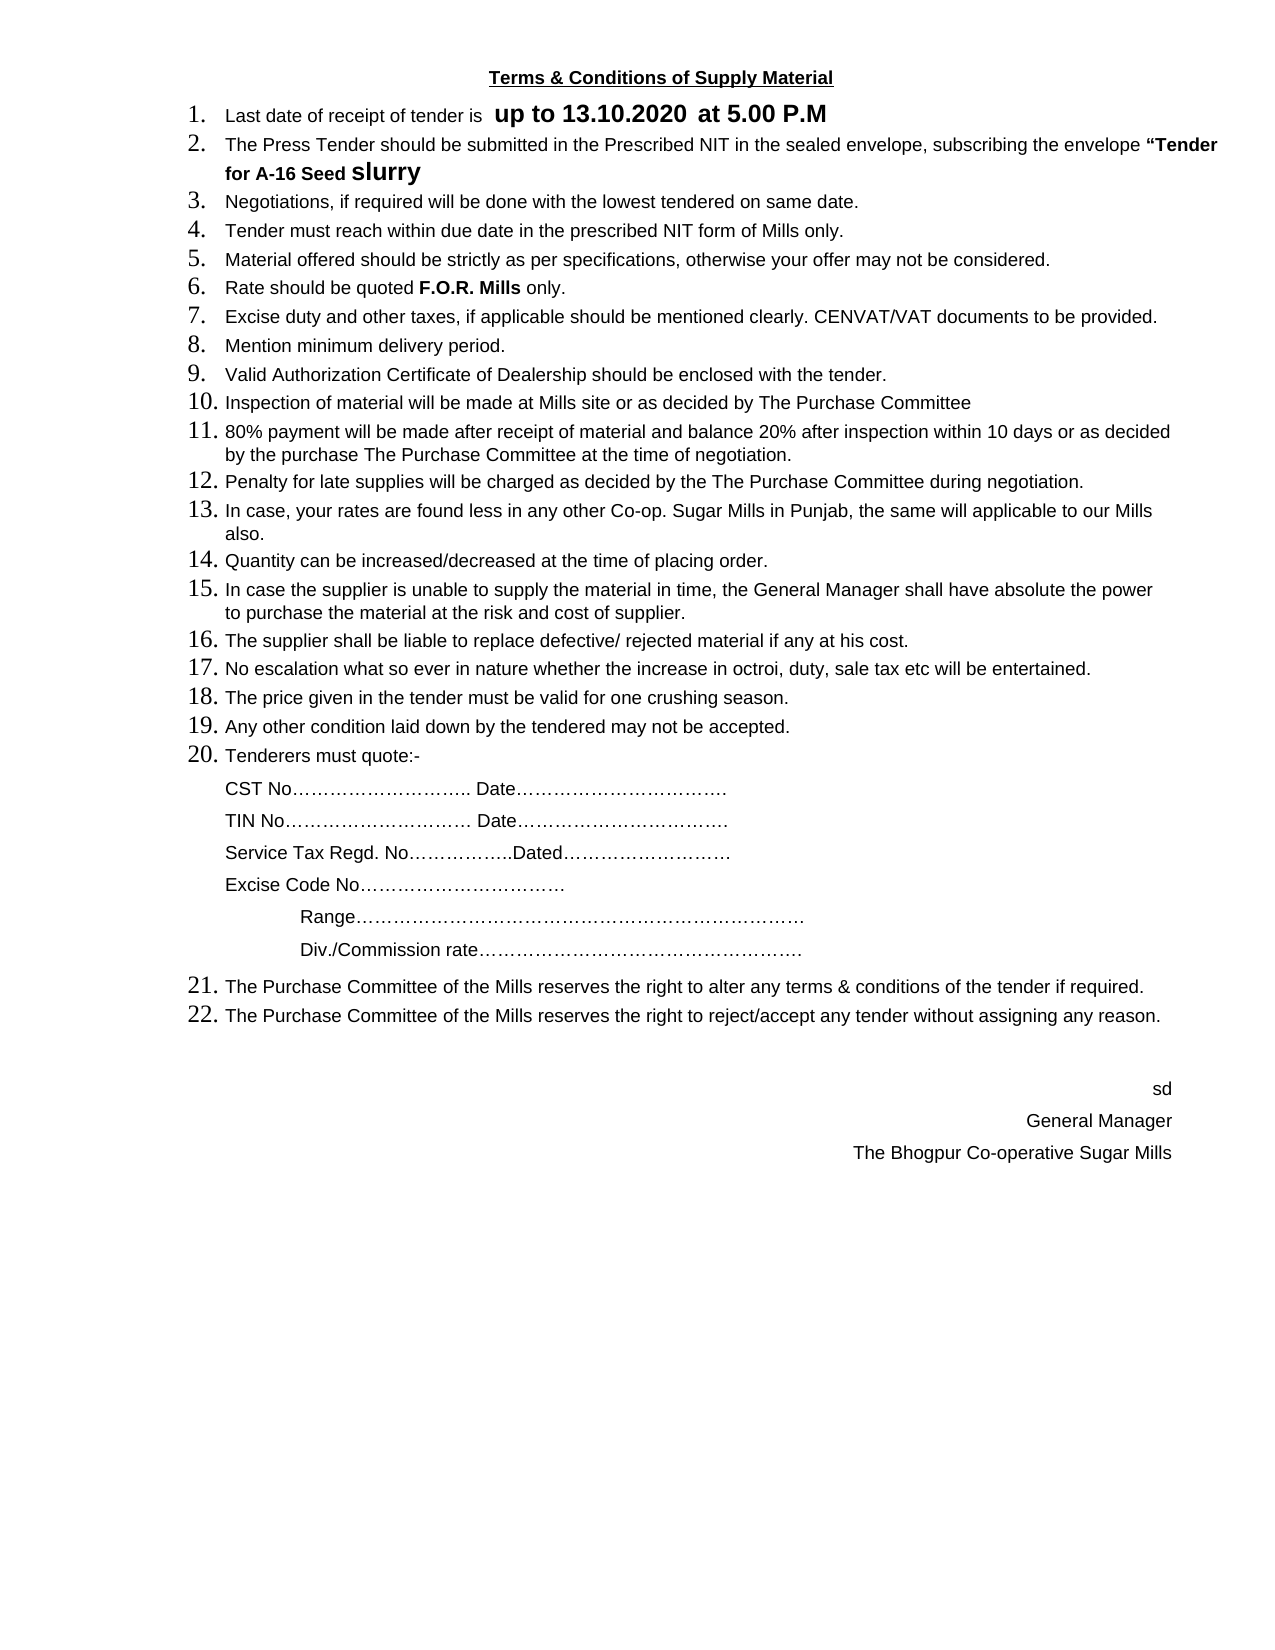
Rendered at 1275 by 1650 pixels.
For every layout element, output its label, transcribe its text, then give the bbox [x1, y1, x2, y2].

list Penalty for late supplies will be charged as decided by the The Purchase Committee during negotiation. [187, 466, 1172, 494]
list Negotiations, if required will be done with the lowest tendered on same date. [187, 185, 1247, 214]
list Tenderers must quote:- [187, 739, 1172, 767]
list In case the supplier is unable to supply the material in time, the General Manager shall have absolute the power to purchase the material at the risk and cost of supplier. [187, 573, 1172, 624]
list Inspection of material will be made at Mills site or as decided by The Purchase Committee [187, 386, 1172, 415]
list Last date of receipt of tender is up to 13.10.2020 at 5.00 P.M [187, 99, 1247, 128]
list The Purchase Committee of the Mills reserves the right to reject/accept any tender without assigning any reason. [187, 999, 1172, 1028]
text General Manager [225, 1110, 1172, 1131]
list Valid Authorization Certificate of Dealership should be enclosed with the tender. [187, 358, 1172, 386]
list Any other condition laid down by the tendered may not be accepted. [187, 710, 1172, 739]
text Div./Commission rate……………………………………………. [300, 938, 1172, 960]
list Mention minimum delivery period. [187, 329, 1172, 358]
text The Bhogpur Co-operative Sugar Mills [225, 1142, 1172, 1163]
text TIN No………………………… Date……………………………. [225, 810, 1172, 832]
list In case, your rates are found less in any other Co-op. Sugar Mills in , the same will applicable to our Mills also. [187, 494, 1172, 544]
list Material offered should be strictly as per specifications, otherwise your offer may not be considered. [187, 243, 1172, 271]
list Excise duty and other taxes, if applicable should be mentioned clearly. CENVAT/VAT documents to be provided. [187, 300, 1172, 329]
list 80% payment will be made after receipt of material and balance 20% after inspection within 10 days or as decided by the purchase The Purchase Committee at the time of negotiation. [187, 415, 1172, 466]
text Terms & Conditions of Supply Material [150, 67, 1172, 88]
list The Purchase Committee of the Mills reserves the right to alter any terms & conditions of the tender if required. [187, 970, 1172, 999]
text Range……………………………………………………………… [300, 906, 1172, 928]
list Quantity can be increased/decreased at the time of placing order. [187, 544, 1172, 573]
list The Press Tender should be submitted in the Prescribed NIT in the sealed envelope, subscribing the envelope “Tender for A-16 Seed slurry [187, 128, 1247, 185]
text Service Tax Regd. No……………..Dated……………………… [225, 842, 1172, 864]
text sd [225, 1078, 1172, 1099]
list No escalation what so ever in nature whether the increase in octroi, duty, sale tax etc will be entertained. [187, 652, 1172, 681]
list Rate should be quoted F.O.R. Mills only. [187, 271, 1172, 300]
list The supplier shall be liable to replace defective/ rejected material if any at his cost. [187, 624, 1172, 652]
list Tender must reach within due date in the prescribed NIT form of Mills only. [187, 214, 1172, 243]
text Excise Code No…………………………… [225, 874, 1172, 896]
text CST No……………………….. Date……………………………. [225, 778, 1172, 799]
list The price given in the tender must be valid for one crushing season. [187, 681, 1172, 710]
